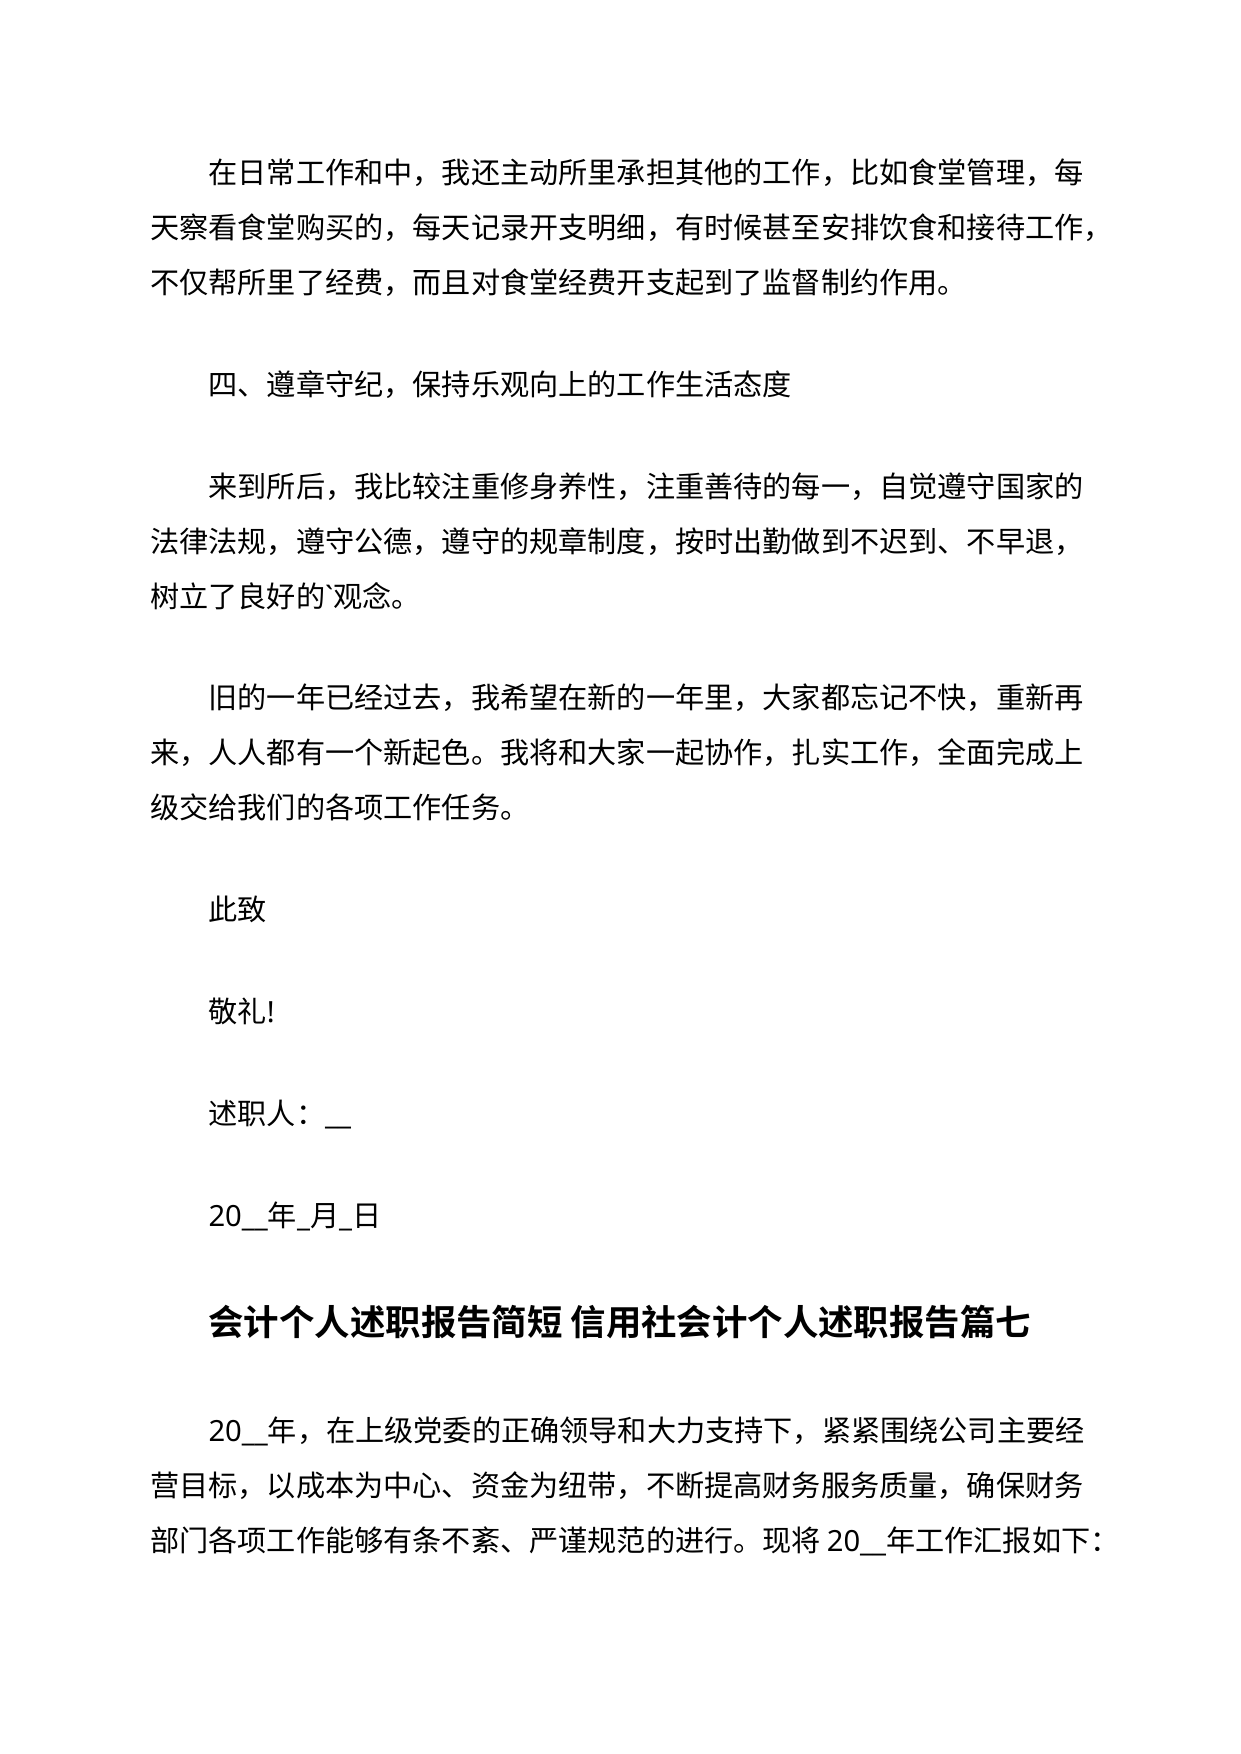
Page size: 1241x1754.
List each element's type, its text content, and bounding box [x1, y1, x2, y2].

text 旧的一年已经过去，我希望在新的一年里，大家都忘记不快，重新再来，人人都有一个新起色。我将和大家一起协作，扎实工作，全面完成上级交给我们的各项工作任务。 [150, 675, 1090, 827]
text 此致 [150, 887, 1090, 929]
text 在日常工作和中，我还主动所里承担其他的工作，比如食堂管理，每天察看食堂购买的，每天记录开支明细，有时候甚至安排饮食和接待工作，不仅帮所里了经费，而且对食堂经费开支起到了监督制约作用。 [150, 150, 1090, 302]
text 20__年_月_日 [150, 1192, 1090, 1235]
text 述职人：__ [150, 1090, 1090, 1133]
text 敬礼! [150, 988, 1090, 1031]
text 来到所后，我比较注重修身养性，注重善待的每一，自觉遵守国家的法律法规，遵守公德，遵守的规章制度，按时出勤做到不迟到、不早退，树立了良好的`观念。 [150, 463, 1090, 616]
text 四、遵章守纪，保持乐观向上的工作生活态度 [150, 362, 1090, 404]
text 会计个人述职报告简短 信用社会计个人述职报告篇七 [150, 1294, 1090, 1346]
text 20__年，在上级党委的正确领导和大力支持下，紧紧围绕公司主要经营目标，以成本为中心、资金为纽带，不断提高财务服务质量，确保财务部门各项工作能够有条不紊、严谨规范的进行。现将20__年工作汇报如下： [150, 1408, 1090, 1560]
